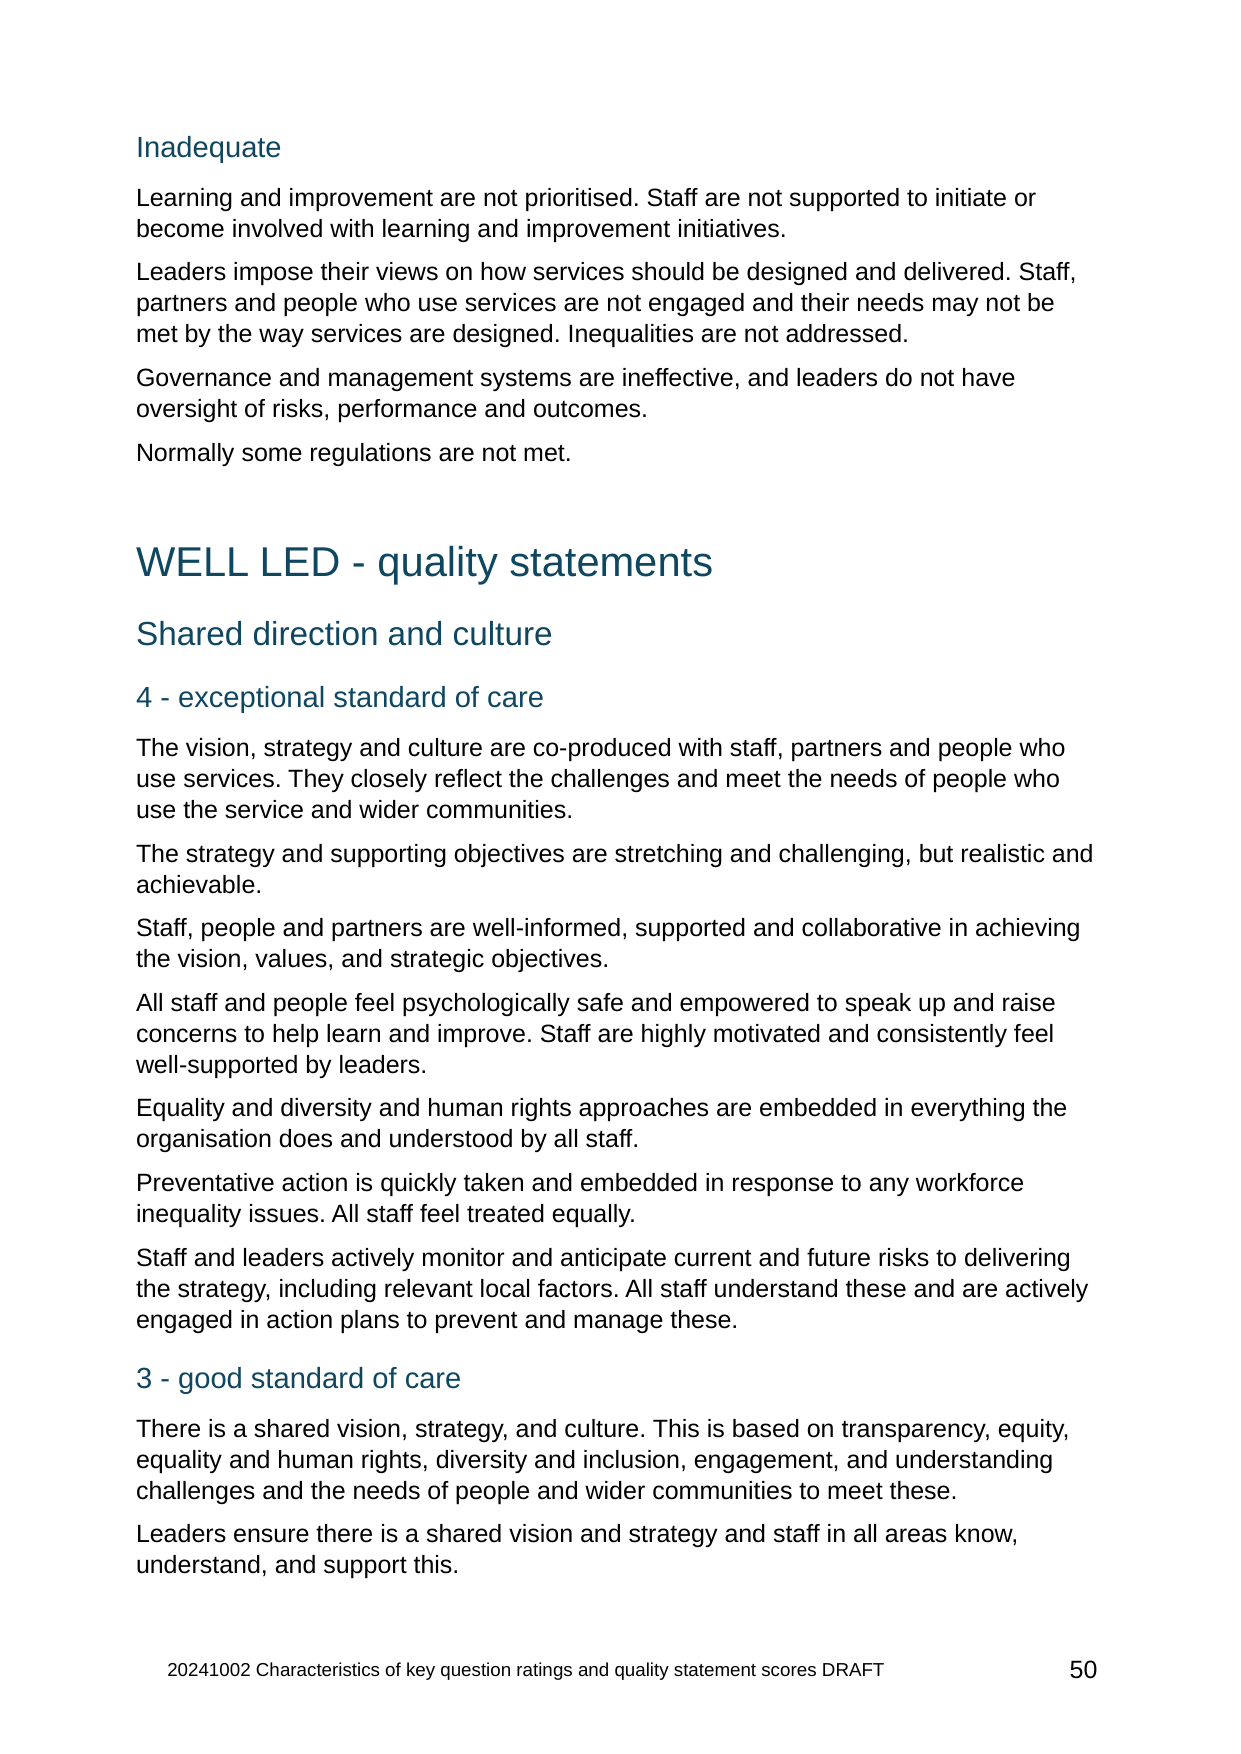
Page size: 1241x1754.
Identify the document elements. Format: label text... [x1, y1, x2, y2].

text Learning and improvement are not prioritised. Staff are not supported to initiate or become involved with learning and improvement initiatives. [136, 183, 1104, 242]
text Leaders impose their views on how services should be designed and delivered. Staff, partners and people who use services are not engaged and their needs may not be met by the way services are designed. Inequalities are not addressed. [136, 257, 1104, 348]
subtitle WELL LED - quality statements [136, 537, 1104, 585]
text All staff and people feel psychologically safe and empowered to speak up and raise concerns to help learn and improve. Staff are highly motivated and consistently feel well-supported by leaders. [136, 988, 1104, 1079]
text Leaders ensure there is a shared vision and strategy and staff in all areas know, understand, and support this. [136, 1519, 1104, 1579]
subtitle Shared direction and culture [136, 614, 1104, 652]
text Equality and diversity and human rights approaches are embedded in everything the organisation does and understood by all staff. [136, 1093, 1104, 1153]
subtitle 3 - good standard of care [136, 1361, 1104, 1394]
text Normally some regulations are not met. [136, 437, 1104, 466]
text There is a shared vision, strategy, and culture. This is based on transparency, equity, equality and human rights, diversity and inclusion, engagement, and understanding challenges and the needs of people and wider communities to meet these. [136, 1413, 1104, 1504]
text The vision, strategy and culture are co-produced with staff, partners and people who use services. They closely reflect the challenges and meet the needs of people who use the service and wider communities. [136, 733, 1104, 824]
text The strategy and supporting objectives are stretching and challenging, but realistic and achievable. [136, 839, 1104, 898]
subtitle Inadequate [136, 130, 1104, 163]
text Governance and management systems are ineffective, and leaders do not have oversight of risks, performance and outcomes. [136, 363, 1104, 423]
text Staff and leaders actively monitor and anticipate current and future risks to delivering the strategy, including relevant local factors. All staff understand these and are actively engaged in action plans to prevent and manage these. [136, 1243, 1104, 1333]
subtitle 4 - exceptional standard of care [136, 680, 1104, 714]
text Staff, people and partners are well-informed, supported and collaborative in achieving the vision, values, and strategic objectives. [136, 913, 1104, 973]
text Preventative action is quickly taken and embedded in response to any workforce inequality issues. All staff feel treated equally. [136, 1168, 1104, 1228]
